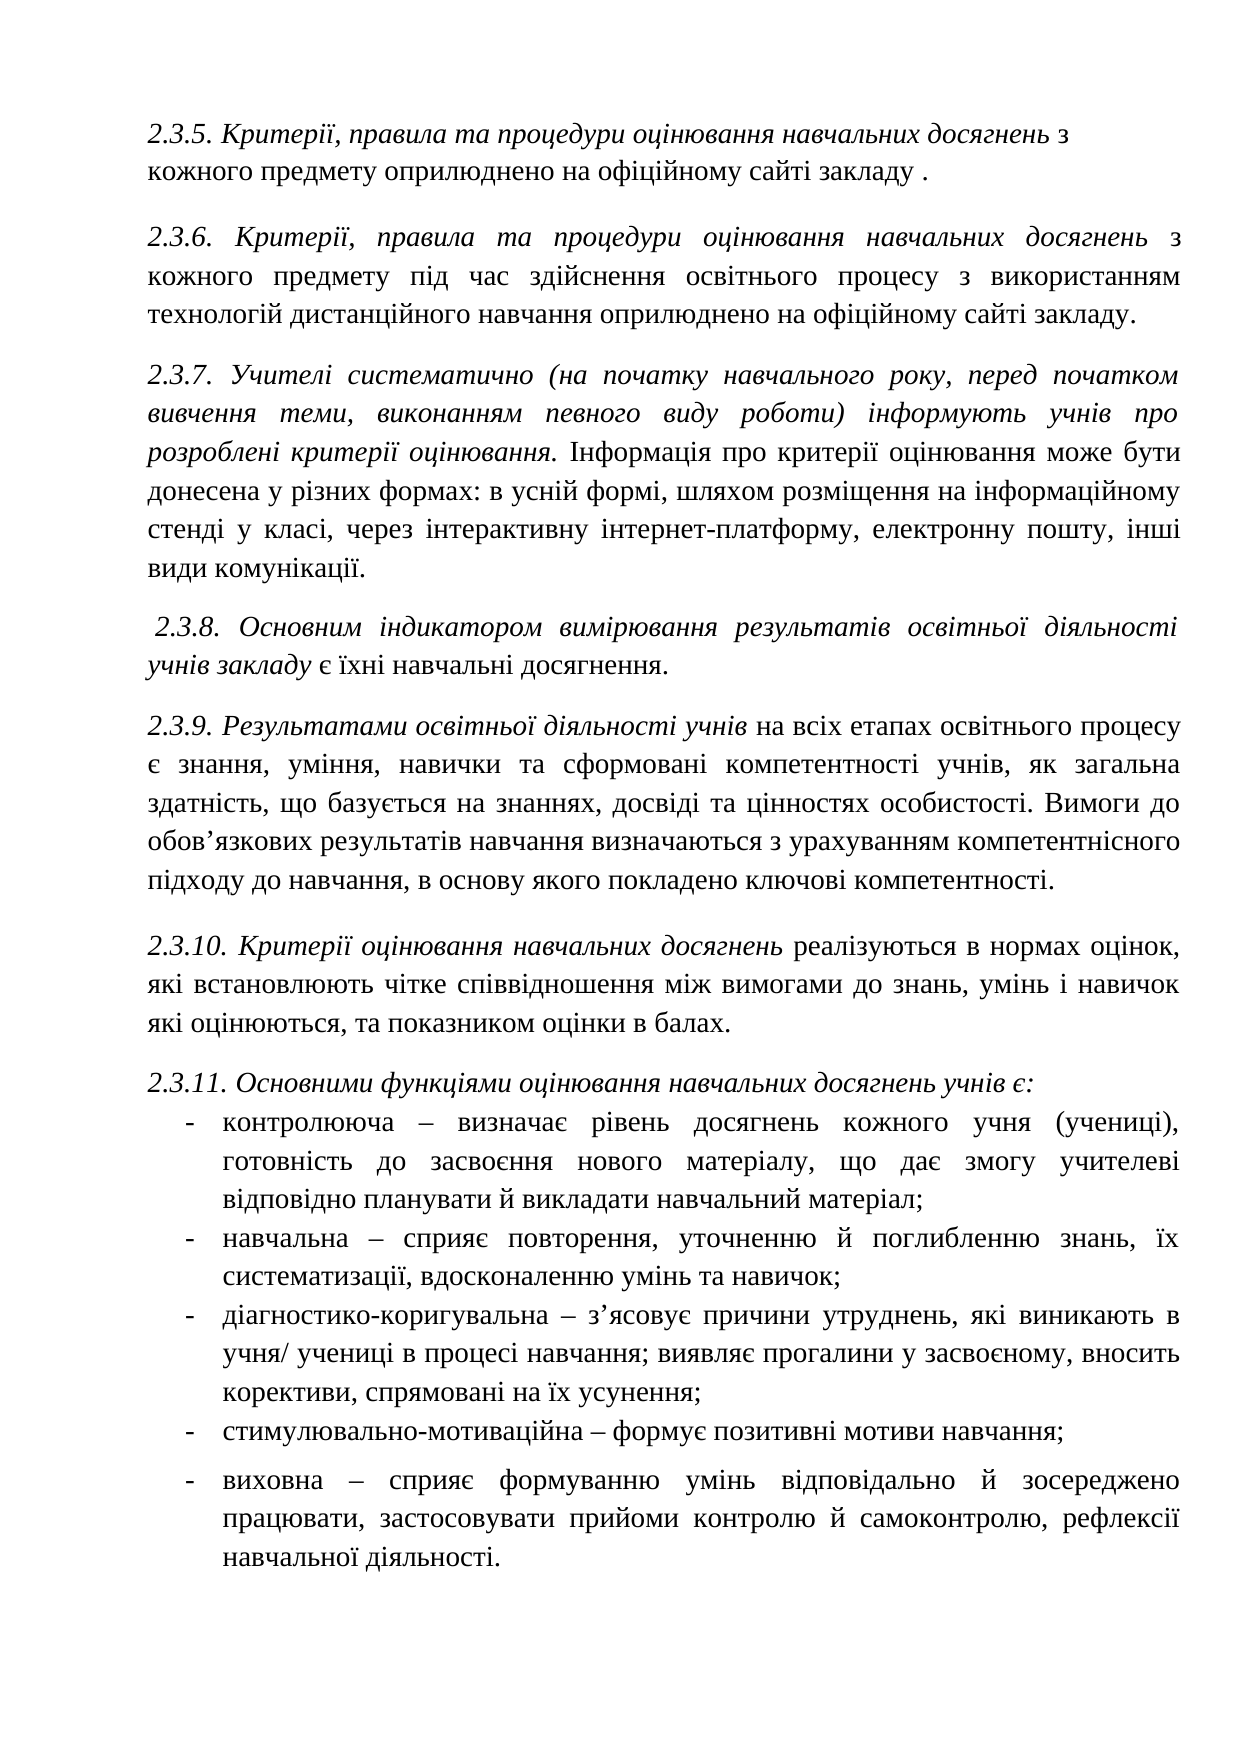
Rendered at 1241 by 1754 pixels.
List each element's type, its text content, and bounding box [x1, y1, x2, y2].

list стимулювально-мотиваційна – формує позитивні мотиви навчання; [185, 1413, 1217, 1446]
list діагностико-коригувальна – з’ясовує причини утруднень, які виникають в учня/ учениці в процесі навчання; виявляє прогалини у засвоєному, вносить корективи, спрямовані на їх усунення; [185, 1297, 1181, 1408]
list Основними функціями оцінювання навчальних досягнень учнів є: [147, 1066, 1217, 1099]
list виховна – сприяє формуванню умінь відповідально й зосереджено працювати, застосовувати прийоми контролю й самоконтролю, рефлексії навчальної діяльності. [185, 1462, 1181, 1572]
list Результатами освітньої діяльності учнів на всіх етапах освітнього процесу є знання, уміння, навички та сформовані компетентності учнів, як загальна здатність, що базується на знаннях, досвіді та цінностях особистості. Вимоги до обов’язкових результатів навчання визначаються з урахуванням компетентнісного підходу до навчання, в основу якого покладено ключові компетентності. [147, 708, 1182, 896]
list контролююча – визначає рівень досягнень кожного учня (учениці), готовність до засвоєння нового матеріалу, що дає змогу учителеві відповідно планувати й викладати навчальний матеріал; [185, 1104, 1180, 1215]
list Основним індикатором вимірювання результатів освітньої діяльності учнів закладу є їхні навчальні досягнення. [147, 609, 1181, 681]
list Учителі систематично (на початку навчального року, перед початком вивчення теми, виконанням певного виду роботи) інформують учнів про розроблені критерії оцінювання. Інформація про критерії оцінювання може бути донесена у різних формах: в усній формі, шляхом розміщення на інформаційному стенді у класі, через інтерактивну інтернет-платформу, електронну пошту, інші види комунікації. [147, 357, 1182, 583]
list навчальна – сприяє повторення, уточненню й поглибленню знань, їх систематизації, вдосконаленню умінь та навичок; [185, 1220, 1180, 1292]
list Критерії, правила та процедури оцінювання навчальних досягнень з кожного предмету під час здійснення освітнього процесу з використанням технологій дистанційного навчання оприлюднено на офіційному сайті закладу. [147, 219, 1182, 330]
list Критерії, правила та процедури оцінювання навчальних досягнень з кожного предмету оприлюднено на офіційному сайті закладу . [147, 116, 1181, 187]
list Критерії оцінювання навчальних досягнень реалізуються в нормах оцінок, які встановлюють чітке співвідношення між вимогами до знань, умінь і навичок які оцінюються, та показником оцінки в балах. [147, 928, 1180, 1039]
